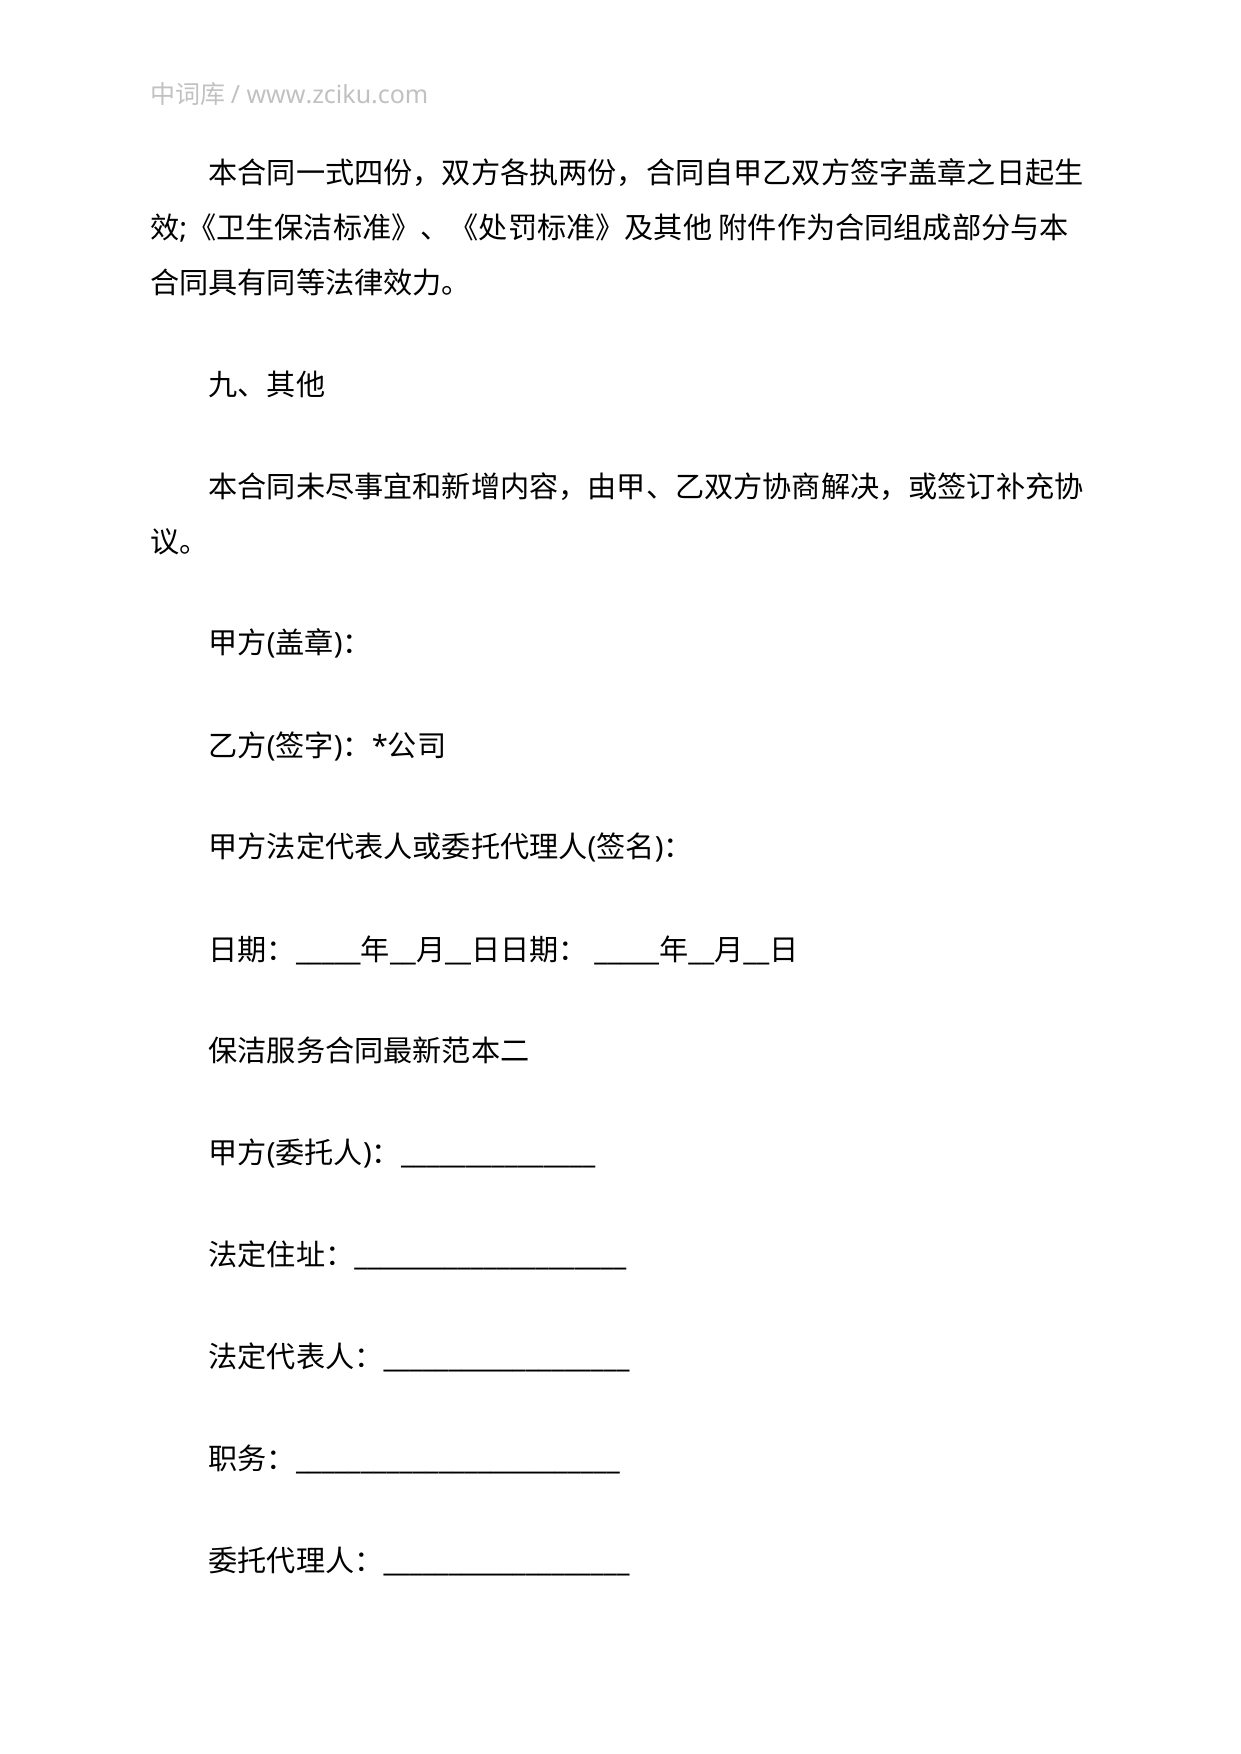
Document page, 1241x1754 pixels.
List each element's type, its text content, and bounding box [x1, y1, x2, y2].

text 甲方法定代表人或委托代理人(签名)： [150, 824, 1090, 866]
text 委托代理人：___________________ [150, 1538, 1090, 1580]
text 法定代表人：___________________ [150, 1334, 1090, 1376]
text 法定住址：_____________________ [150, 1232, 1090, 1274]
text 乙方(签字)：*公司 [150, 722, 1090, 764]
text 保洁服务合同最新范本二 [150, 1028, 1090, 1070]
text 日期：_____年__月__日日期： _____年__月__日 [150, 926, 1090, 968]
text 职务：_________________________ [150, 1436, 1090, 1478]
text 九、其他 [150, 362, 1090, 404]
text 甲方(委托人)：_______________ [150, 1130, 1090, 1172]
text 本合同一式四份，双方各执两份，合同自甲乙双方签字盖章之日起生效;《卫生保洁标准》、《处罚标准》及其他 附件作为合同组成部分与本合同具有同等法律效力。 [150, 150, 1090, 302]
text 甲方(盖章)： [150, 620, 1090, 662]
text 本合同未尽事宜和新增内容，由甲、乙双方协商解决，或签订补充协议。 [150, 463, 1090, 561]
